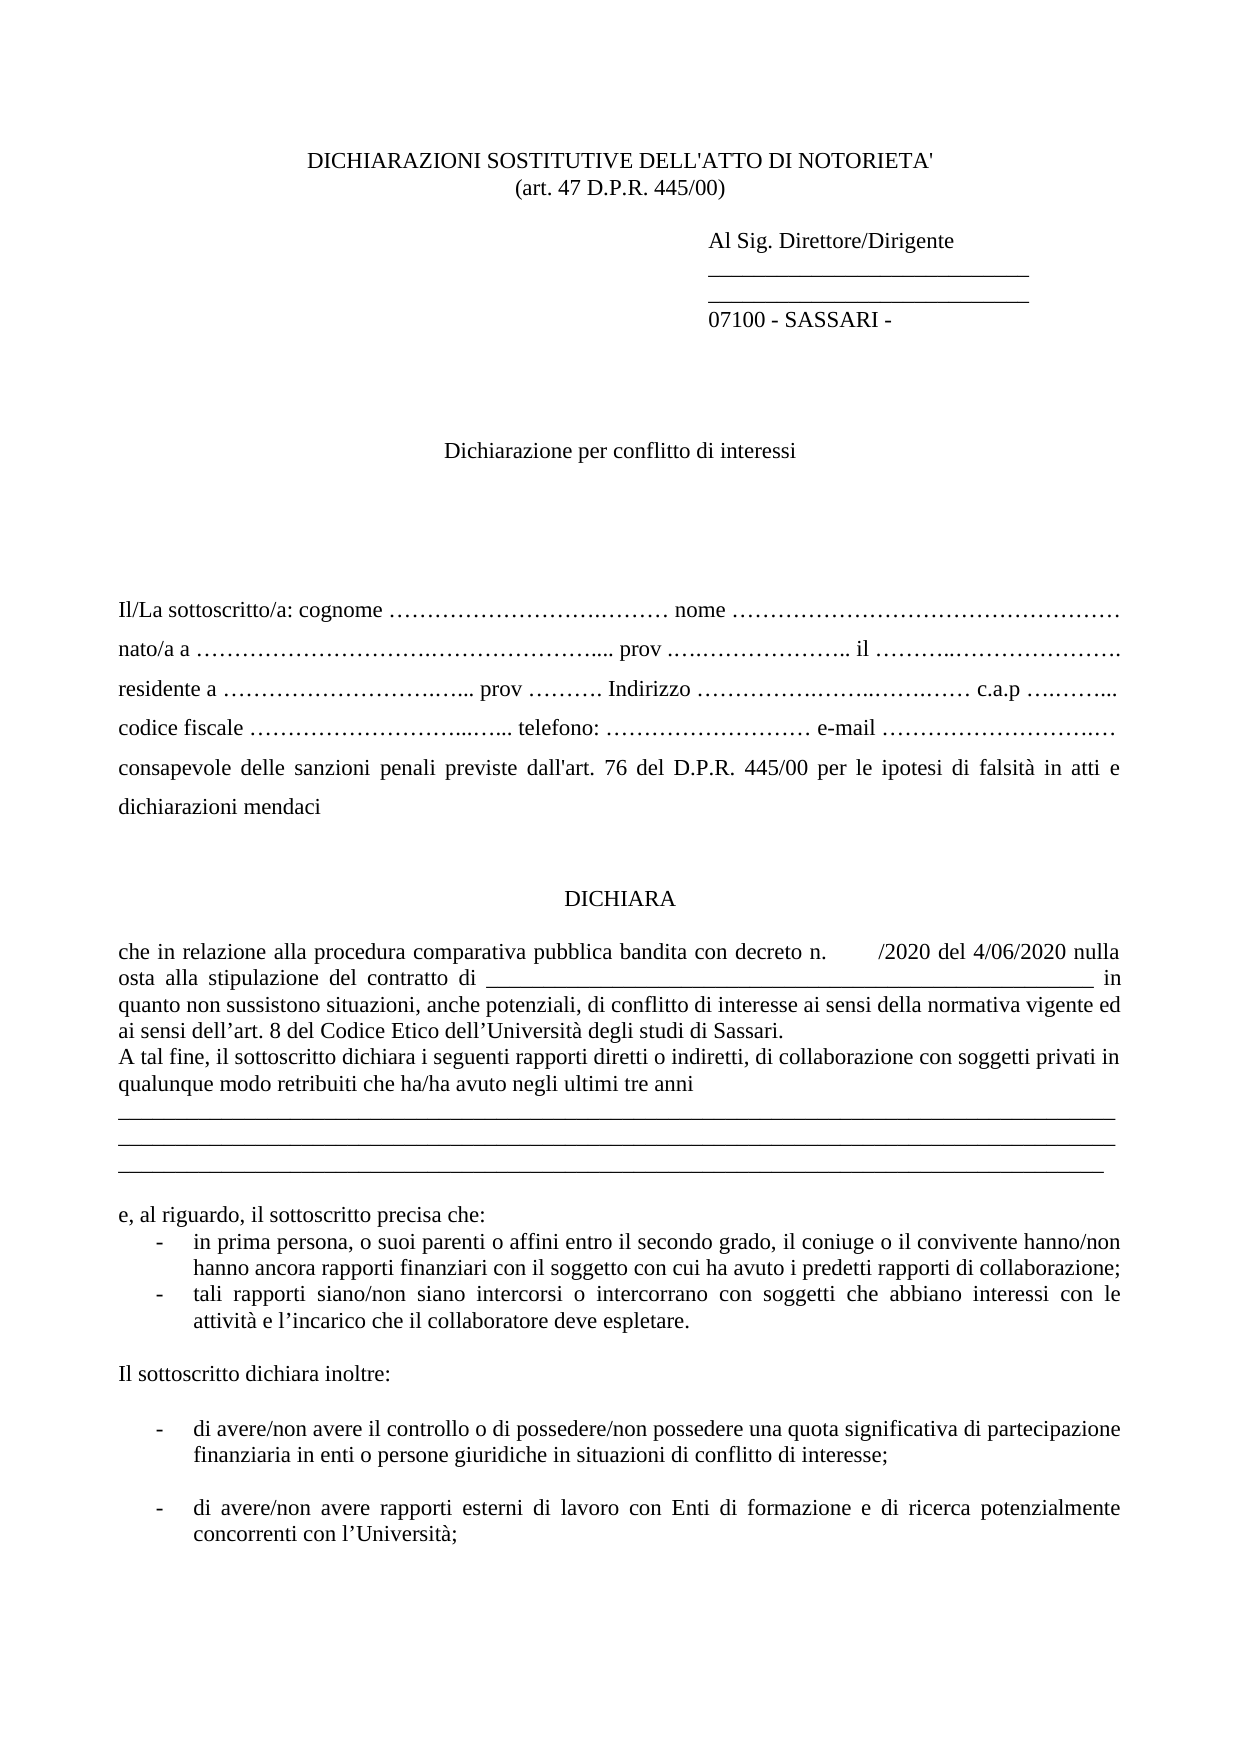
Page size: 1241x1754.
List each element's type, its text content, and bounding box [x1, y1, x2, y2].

list in prima persona, o suoi parenti o affini entro il secondo grado, il coniuge o il convivente hanno/non hanno ancora rapporti finanziari con il soggetto con cui ha avuto i predetti rapporti di collaborazione; [156, 1228, 1122, 1281]
text residente a ……………………….…... prov ………. Indirizzo …………….……..…….…… c.a.p ….……... [118, 674, 1122, 701]
text Al Sig. Direttore/Dirigente [679, 227, 1122, 253]
text (art. 47 D.P.R. 445/00) [118, 174, 1122, 200]
list di avere/non avere rapporti esterni di lavoro con Enti di formazione e di ricerca potenzialmente concorrenti con l’Università; [156, 1494, 1122, 1546]
list tali rapporti siano/non siano intercorsi o intercorrano con soggetti che abbiano interessi con le attività e l’incarico che il collaboratore deve espletare. [156, 1281, 1122, 1333]
text A tal fine, il sottoscritto dichiara i seguenti rapporti diretti o indiretti, di collaborazione con soggetti privati in qualunque modo retribuiti che ha/ha avuto negli ultimi tre anni [118, 1043, 1122, 1096]
text codice fiscale ………………………...…... telefono: ……………………… e-mail ……………………….… [118, 714, 1122, 740]
text Dichiarazione per conflitto di interessi [118, 437, 1122, 464]
text nato/a a ………………………….………………….... prov .….……………….. il ………..…………………. [118, 635, 1122, 661]
text Il sottoscritto dichiara inoltre: [118, 1359, 1122, 1386]
text ____________________________________________________________________________________________________________________________________________________________________________________________________________________________________________________________________ [118, 1096, 1122, 1175]
text 07100 - SASSARI - [650, 306, 1122, 332]
text Il/La sottoscritto/a: cognome ……………………….……… nome …………………………………………… [118, 596, 1122, 622]
text DICHIARA [118, 885, 1122, 912]
text ____________________________ [679, 279, 1122, 306]
text e, al riguardo, il sottoscritto precisa che: [118, 1201, 1122, 1228]
list di avere/non avere il controllo o di possedere/non possedere una quota significativa di partecipazione finanziaria in enti o persone giuridiche in situazioni di conflitto di interesse; [156, 1415, 1122, 1467]
text ____________________________ [650, 253, 1122, 279]
text consapevole delle sanzioni penali previste dall'art. 76 del D.P.R. 445/00 per le ipotesi di falsità in atti e dichiarazioni mendaci [118, 753, 1122, 819]
text che in relazione alla procedura comparativa pubblica bandita con decreto n. /2020 del 4/06/2020 nulla osta alla stipulazione del contratto di _____________________________________________________ in quanto non sussistono situazioni, anche potenziali, di conflitto di interesse ai sensi della normativa vigente ed ai sensi dell’art. 8 del Codice Etico dell’Università degli studi di Sassari. [118, 938, 1122, 1043]
text DICHIARAZIONI SOSTITUTIVE DELL'ATTO DI NOTORIETA' [118, 148, 1122, 174]
